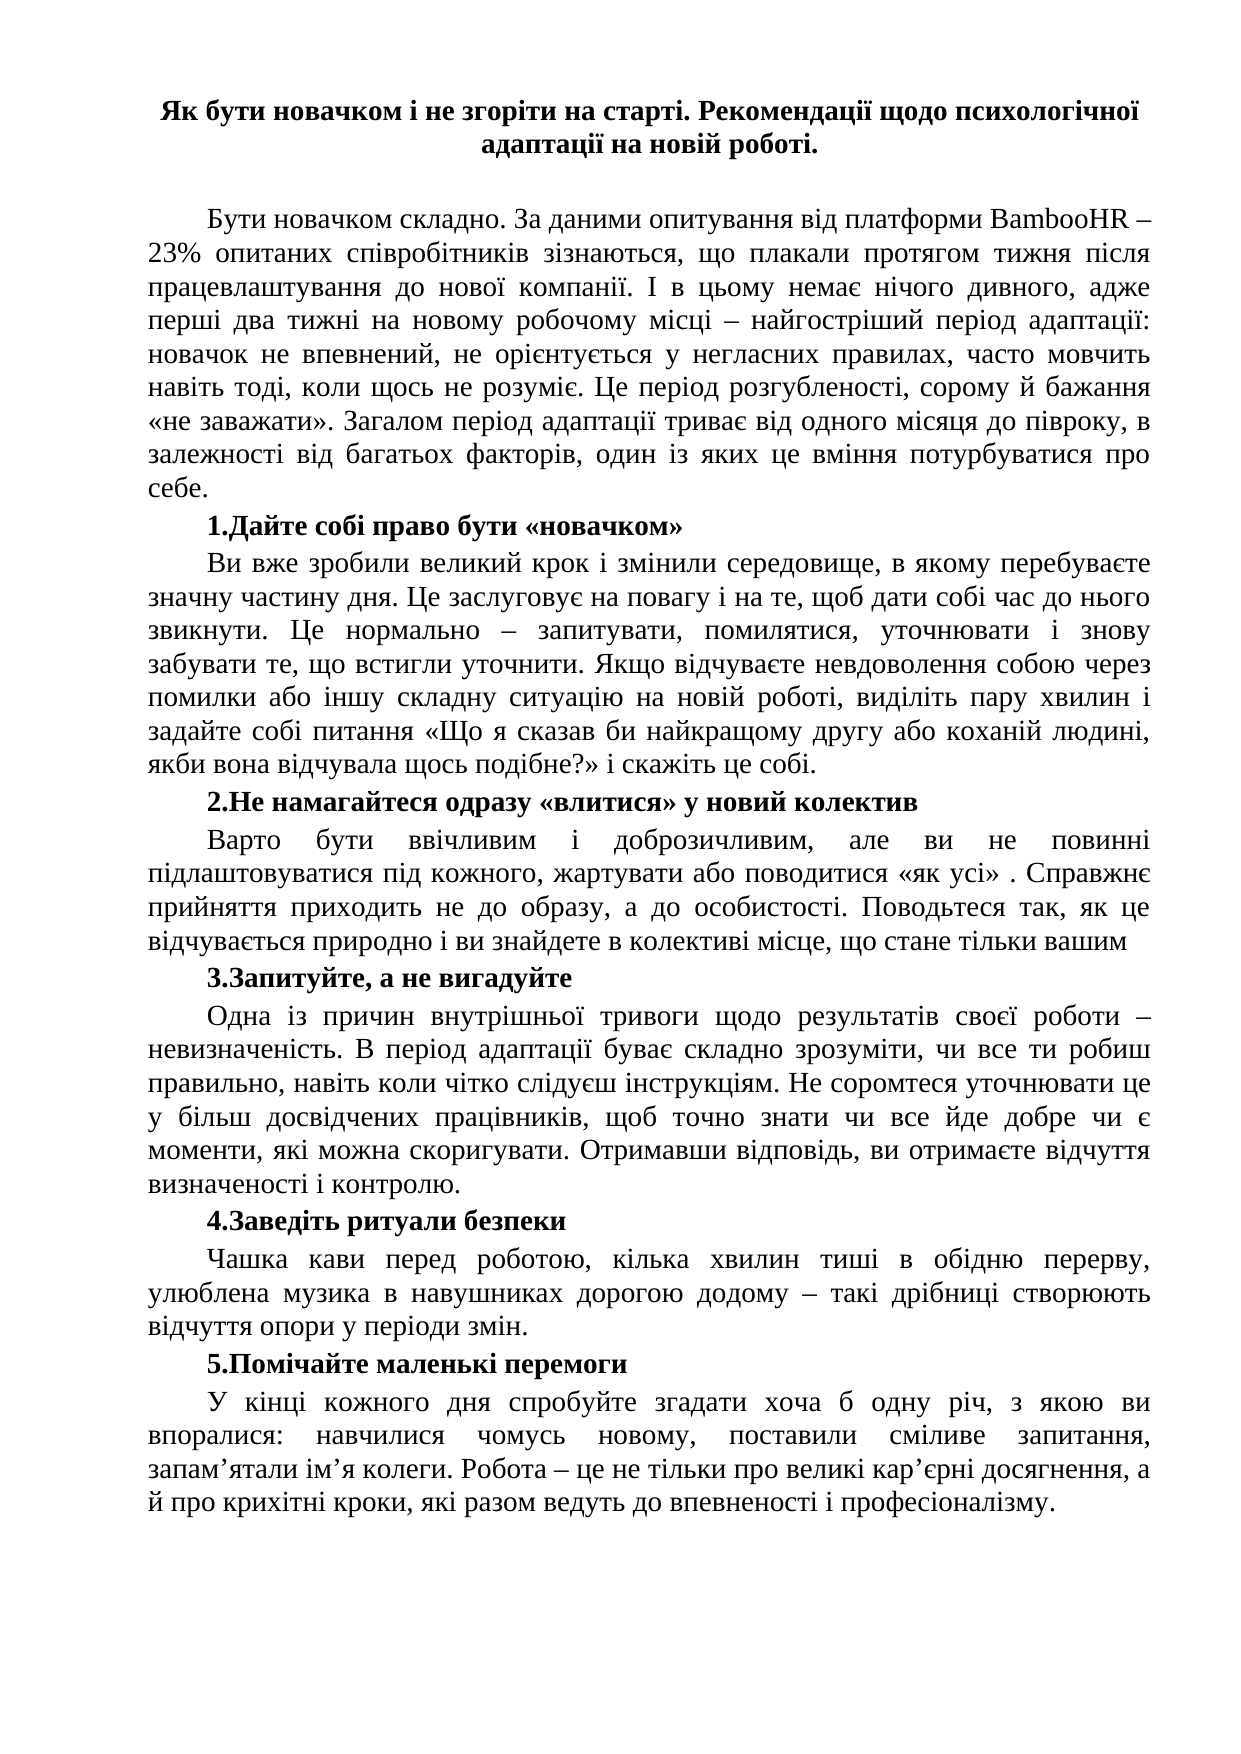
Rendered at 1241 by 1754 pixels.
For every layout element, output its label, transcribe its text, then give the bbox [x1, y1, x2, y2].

text Чашка кави перед роботою, кілька хвилин тиші в обідню перерву, улюблена музика в навушниках дорогою додому – такі дрібниці створюють відчуття опори у періоди змін. [148, 1241, 1152, 1342]
text 1.Дайте собі право бути «новачком» [148, 508, 1152, 541]
text Варто бути ввічливим і доброзичливим, але ви не повинні підлаштовуватися під кожного, жартувати або поводитися «як усі» . Справжнє прийняття приходить не до образу, а до особистості. Поводьтеся так, як це відчувається природно і ви знайдете в колективі місце, що стане тільки вашим [148, 822, 1152, 956]
text У кінці кожного дня спробуйте згадати хоча б одну річ, з якою ви впоралися: навчилися чомусь новому, поставили сміливе запитання, запам’ятали ім’я колеги. Робота – це не тільки про великі кар’єрні досягнення, а й про крихітні кроки, які разом ведуть до впевненості і професіоналізму. [148, 1384, 1152, 1518]
text Як бути новачком і не згоріти на старті. Рекомендації щодо психологічної адаптації на новій роботі. [148, 93, 1152, 160]
text Бути новачком складно. За даними опитування від платформи BambooHR – 23% опитаних співробітників зізнаються, що плакали протягом тижня після працевлаштування до нової компанії. І в цьому немає нічого дивного, адже перші два тижні на новому робочому місці – найгостріший період адаптації: новачок не впевнений, не орієнтується у негласних правилах, часто мовчить навіть тоді, коли щось не розуміє. Це період розгубленості, сорому й бажання «не заважати». Загалом період адаптації триває від одного місяця до півроку, в залежності від багатьох факторів, один із яких це вміння потурбуватися про себе. [148, 202, 1152, 503]
text 2.Не намагайтеся одразу «влитися» у новий колектив [148, 784, 1152, 818]
text Ви вже зробили великий крок і змінили середовище, в якому перебуваєте значну частину дня. Це заслуговує на повагу і на те, щоб дати собі час до нього звикнути. Це нормально – запитувати, помилятися, уточнювати і знову забувати те, що встигли уточнити. Якщо відчуваєте невдоволення собою через помилки або іншу складну ситуацію на новій роботі, виділіть пару хвилин і задайте собі питання «Що я сказав би найкращому другу або коханій людині, якби вона відчувала щось подібне?» і скажіть це собі. [148, 545, 1152, 780]
text 3.Запитуйте, а не вигадуйте [148, 960, 1152, 994]
text 5.Помічайте маленькі перемоги [148, 1346, 1152, 1379]
text 4.Заведіть ритуали безпеки [148, 1203, 1152, 1237]
text Одна із причин внутрішньої тривоги щодо результатів своєї роботи – невизначеність. В період адаптації буває складно зрозуміти, чи все ти робиш правильно, навіть коли чітко слідуєш інструкціям. Не соромтеся уточнювати це у більш досвідчених працівників, щоб точно знати чи все йде добре чи є моменти, які можна скоригувати. Отримавши відповідь, ви отримаєте відчуття визначеності і контролю. [148, 998, 1152, 1199]
